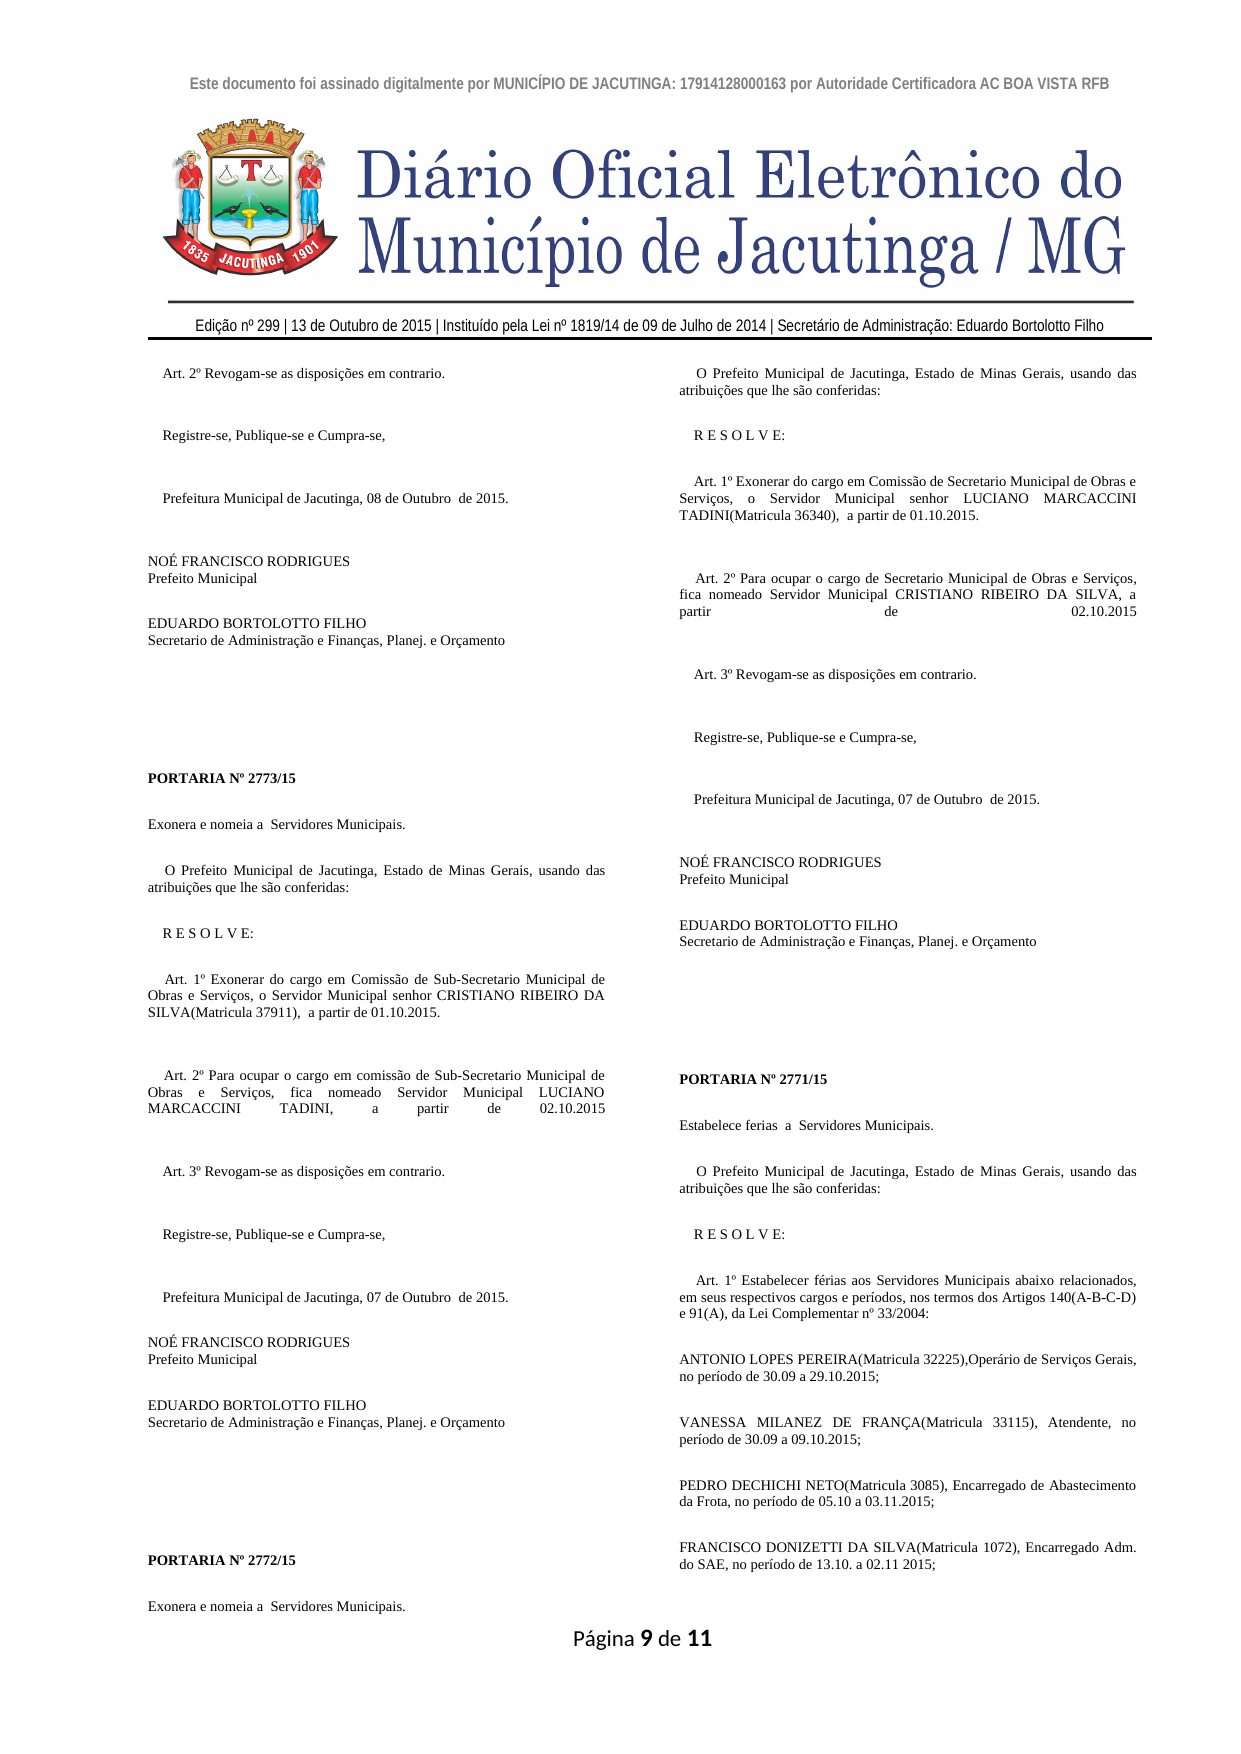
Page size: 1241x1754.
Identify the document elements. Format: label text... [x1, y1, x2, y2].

text R E S O L V E: [679, 427, 1137, 444]
text O Prefeito Municipal de Jacutinga, Estado de Minas Gerais, usando das atribuições que lhe são conferidas: [148, 862, 605, 895]
text O Prefeito Municipal de Jacutinga, Estado de Minas Gerais, usando das atribuições que lhe são conferidas: [679, 1163, 1137, 1196]
text Prefeitura Municipal de Jacutinga, 07 de Outubro de 2015. [679, 774, 1137, 808]
text Prefeitura Municipal de Jacutinga, 07 de Outubro de 2015. [148, 1272, 605, 1305]
text Art. 1º Exonerar do cargo em Comissão de Secretario Municipal de Obras e Serviços, o Servidor Municipal senhor LUCIANO MARCACCINI TADINI(Matricula 36340), a partir de 01.10.2015. [679, 473, 1137, 523]
text PORTARIA Nº 2771/15 [679, 1071, 1137, 1088]
text Art. 3º Revogam-se as disposições em contrario. [148, 1163, 605, 1180]
text Exonera e nomeia a Servidores Municipais. [148, 1597, 605, 1614]
text NOÉ FRANCISCO RODRIGUES Prefeito Municipal [148, 536, 605, 586]
picture [155, 97, 1145, 313]
text EDUARDO BORTOLOTTO FILHO Secretario de Administração e Finanças, Planej. e Orçamento [148, 1397, 605, 1431]
text FRANCISCO DONIZETTI DA SILVA(Matricula 1072), Encarregado Adm. do SAE, no período de 13.10. a 02.11 2015; [679, 1539, 1137, 1573]
text R E S O L V E: [148, 924, 605, 941]
text O Prefeito Municipal de Jacutinga, Estado de Minas Gerais, usando das atribuições que lhe são conferidas: [679, 364, 1137, 398]
text Registre-se, Publique-se e Cumpra-se, [148, 410, 605, 444]
text Art. 2º Para ocupar o cargo em comissão de Sub-Secretario Municipal de Obras e Serviços, fica nomeado Servidor Municipal LUCIANO MARCACCINI TADINI, a partir de 02.10.2015 [148, 1050, 605, 1134]
text Art. 3º Revogam-se as disposições em contrario. [679, 666, 1137, 682]
text VANESSA MILANEZ DE FRANÇA(Matricula 33115), Atendente, no período de 30.09 a 09.10.2015; [679, 1414, 1137, 1447]
text NOÉ FRANCISCO RODRIGUES Prefeito Municipal [148, 1334, 605, 1368]
text ANTONIO LOPES PEREIRA(Matricula 32225),Operário de Serviços Gerais, no período de 30.09 a 29.10.2015; [679, 1351, 1137, 1384]
text EDUARDO BORTOLOTTO FILHO Secretario de Administração e Finanças, Planej. e Orçamento [679, 916, 1137, 950]
text Art. 2º Para ocupar o cargo de Secretario Municipal de Obras e Serviços, fica nomeado Servidor Municipal CRISTIANO RIBEIRO DA SILVA, a partir de 02.10.2015 [679, 553, 1137, 636]
text Registre-se, Publique-se e Cumpra-se, [679, 712, 1137, 745]
text Registre-se, Publique-se e Cumpra-se, [148, 1209, 605, 1242]
text Prefeitura Municipal de Jacutinga, 08 de Outubro de 2015. [148, 473, 605, 507]
text Art. 1º Estabelecer férias aos Servidores Municipais abaixo relacionados, em seus respectivos cargos e períodos, nos termos dos Artigos 140(A-B-C-D) e 91(A), da Lei Complementar nº 33/2004: [679, 1272, 1137, 1322]
text PORTARIA Nº 2772/15 [148, 1552, 605, 1568]
text R E S O L V E: [679, 1226, 1137, 1242]
text EDUARDO BORTOLOTTO FILHO Secretario de Administração e Finanças, Planej. e Orçamento [148, 615, 605, 649]
text PEDRO DECHICHI NETO(Matricula 3085), Encarregado de Abastecimento da Frota, no período de 05.10 a 03.11.2015; [679, 1476, 1137, 1510]
text NOÉ FRANCISCO RODRIGUES Prefeito Municipal [679, 837, 1137, 887]
text Art. 2º Revogam-se as disposições em contrario. [148, 364, 605, 381]
text PORTARIA Nº 2773/15 [148, 770, 605, 787]
text Art. 1º Exonerar do cargo em Comissão de Sub-Secretario Municipal de Obras e Serviços, o Servidor Municipal senhor CRISTIANO RIBEIRO DA SILVA(Matricula 37911), a partir de 01.10.2015. [148, 970, 605, 1021]
text Estabelece ferias a Servidores Municipais. [679, 1117, 1137, 1134]
text Exonera e nomeia a Servidores Municipais. [148, 816, 605, 833]
